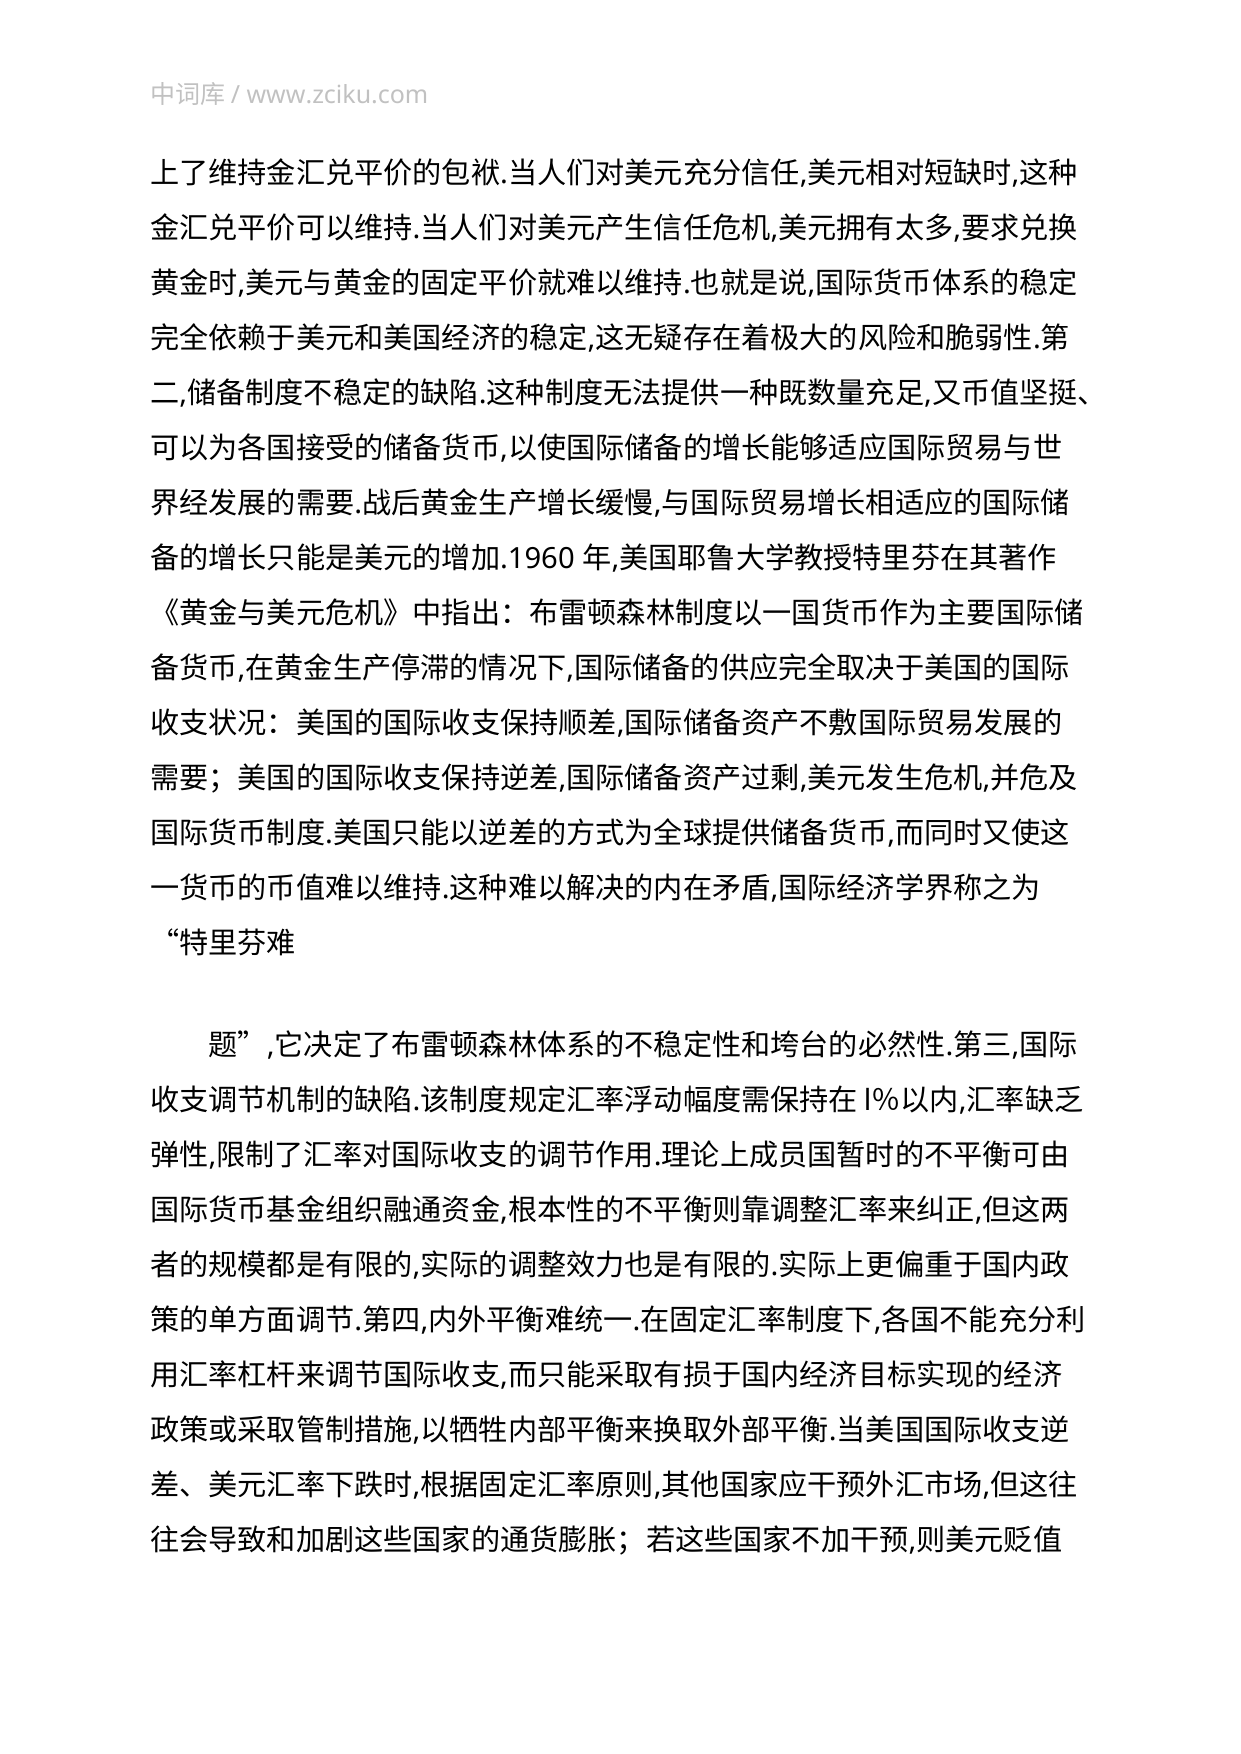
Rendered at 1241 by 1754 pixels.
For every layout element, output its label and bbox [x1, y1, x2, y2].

text [150, 1022, 1090, 1559]
text [150, 150, 1090, 962]
